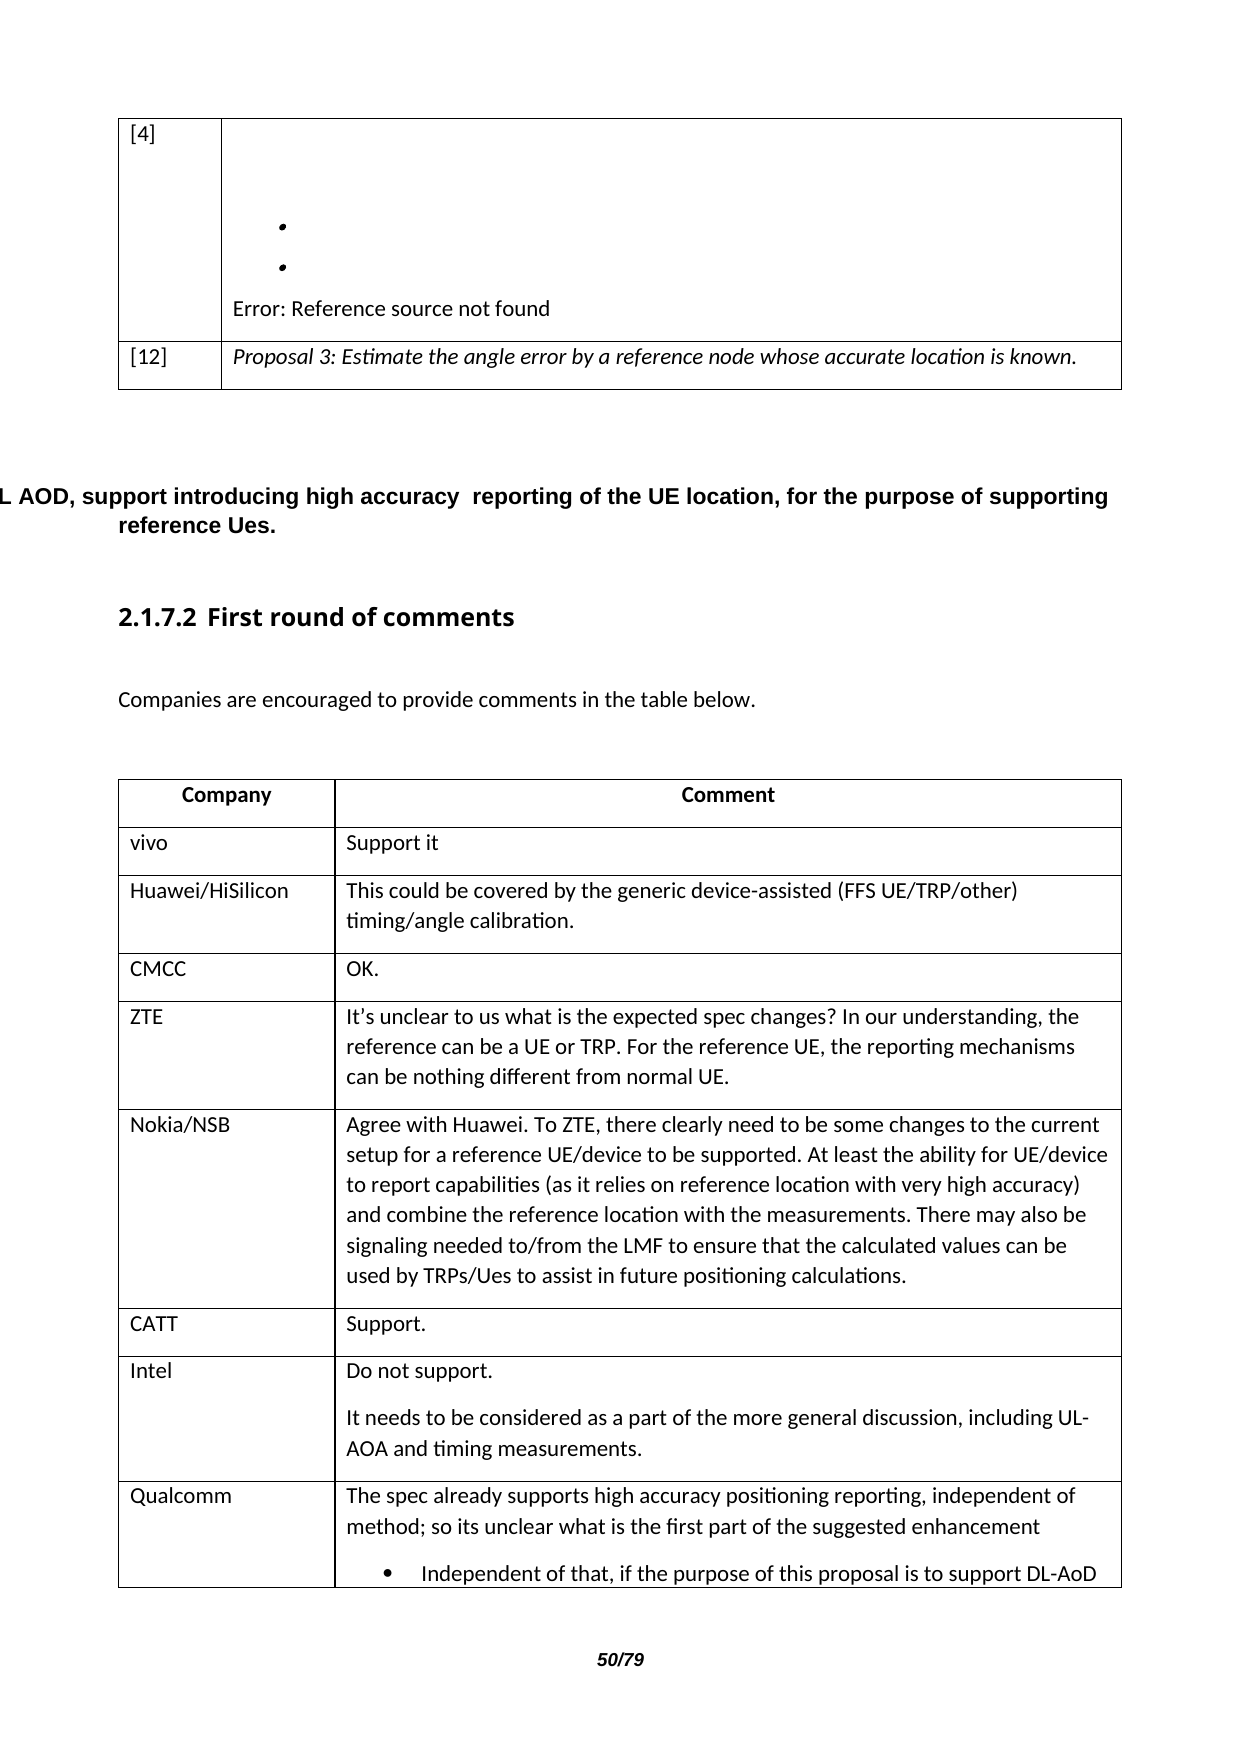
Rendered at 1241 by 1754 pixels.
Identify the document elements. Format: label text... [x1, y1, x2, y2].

table_cell Support it [336, 828, 1121, 875]
table_cell Proposal 3: Estimate the angle error by a reference node whose accurate location is known. [222, 342, 1121, 388]
table_cell Intel [119, 1357, 334, 1481]
table_cell Qualcomm [119, 1482, 334, 1587]
table_cell Nokia/NSB [119, 1110, 334, 1308]
table_cell It’s unclear to us what is the expected spec changes? In our understanding, the reference can be a UE or TRP. For the reference UE, the reporting mechanisms can be nothing different from normal UE. [336, 1002, 1121, 1109]
table_cell CMCC [119, 954, 334, 1001]
table_header Comment [336, 780, 1121, 827]
subtitle First round of comments [118, 599, 1122, 634]
table_cell This could be covered by the generic device-assisted (FFS UE/TRP/other) timing/angle calibration. [336, 876, 1121, 953]
table_cell vivo [119, 828, 334, 875]
table_cell Proposal 3: In order to improve DL-AOD estimation accuracy, the measurements provided by a reference UE with known locations should be supported to assist the calibration of the TRP transmitting beam direction. The measurements and location coordinates of the reference UE are reported to LMF The transmitting beam characteristics of TRP should be reported to LMF [222, 119, 1121, 341]
table_header Company [119, 780, 334, 827]
table_cell CATT [119, 1309, 334, 1356]
table_cell OK. [336, 954, 1121, 1001]
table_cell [336, 1482, 1121, 1587]
table_cell Huawei/HiSilicon [119, 876, 334, 953]
table_cell [4] [119, 119, 221, 341]
table_cell Do not support. It needs to be considered as a part of the more general discussion, including UL-AOA and timing measurements. [336, 1357, 1121, 1481]
table_cell ZTE [119, 1002, 334, 1109]
text Companies are encouraged to provide comments in the table below. [118, 686, 1122, 713]
table_cell Agree with Huawei. To ZTE, there clearly need to be some changes to the current setup for a reference UE/device to be supported. At least the ability for UE/device to report capabilities (as it relies on reference location with very high accuracy) and combine the reference location with the measurements. There may also be signaling needed to/from the LMF to ensure that the calculated values can be used by TRPs/Ues to assist in future positioning calculations. [336, 1110, 1121, 1308]
table_cell Support. [336, 1309, 1121, 1356]
table_cell [12] [119, 342, 221, 388]
text For DL AOD, support introducing high accuracy reporting of the UE location, for the purpose of supporting reference Ues. [0, 483, 1122, 538]
